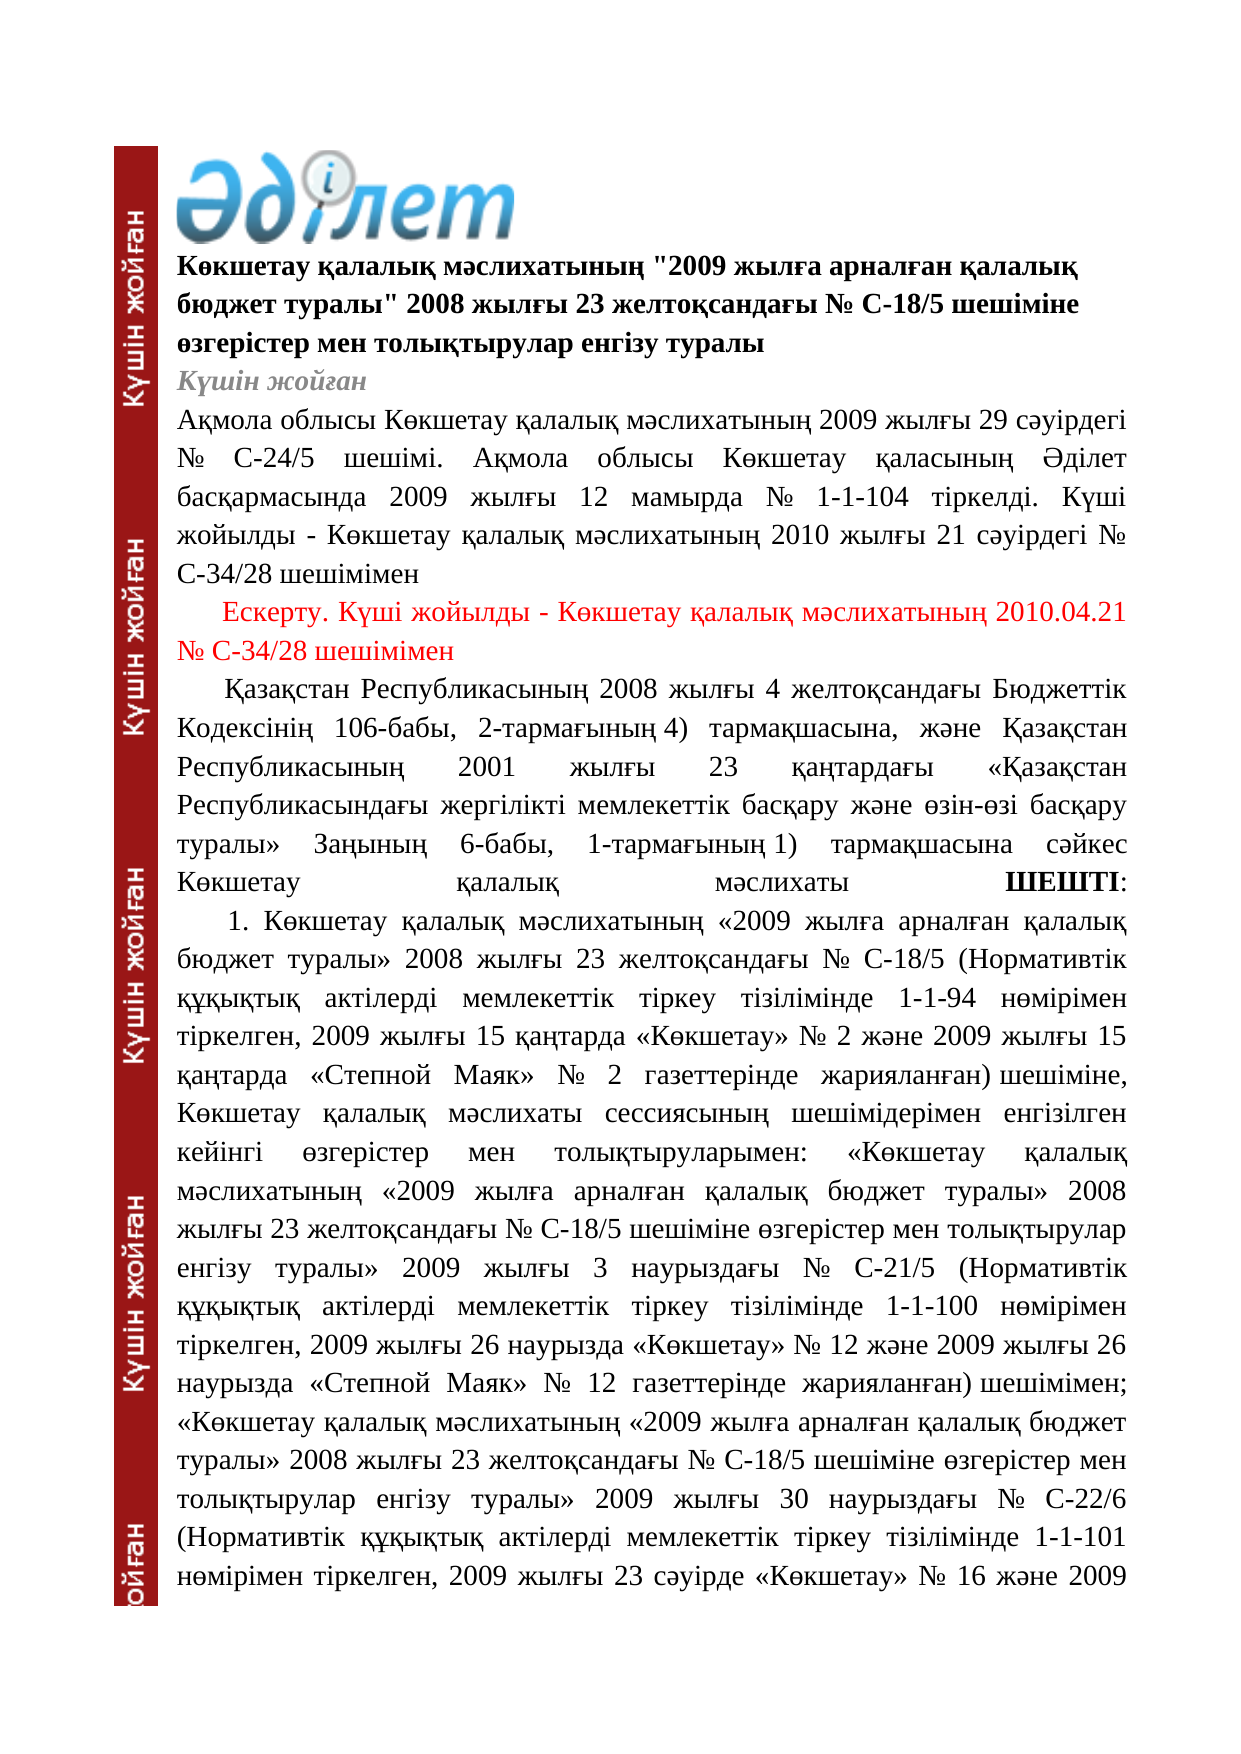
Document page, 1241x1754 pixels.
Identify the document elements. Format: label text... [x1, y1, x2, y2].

picture [114, 146, 158, 248]
picture [114, 358, 158, 363]
text Ескерту. Күші жойылды - Көкшетау қалалық мәслихатының 2010.04.21 № С-34/28 шешімімен [112, 594, 1128, 667]
text Ақмола облысы Көкшетау қалалық мәслихатының 2009 жылғы 29 сәуірдегі № С-24/5 шешімі. Ақмола облысы Көкшетау қаласының Әділет басқармасында 2009 жылғы 12 мамырда № 1-1-104 тіркелді. Күші жойылды - Көкшетау қалалық мәслихатының 2010 жылғы 21 сәуірдегі № С-34/28 шешімімен [112, 402, 1128, 589]
picture [114, 667, 158, 672]
picture [114, 589, 158, 594]
picture [114, 397, 158, 402]
picture [176, 150, 515, 244]
text Күшін жойған [112, 363, 1128, 397]
text Көкшетау қалалық мәслихатының "2009 жылға арналған қалалық бюджет туралы" 2008 жылғы 23 желтоқсандағы № С-18/5 шешіміне өзгерістер мен толықтырулар енгізу туралы [112, 248, 1128, 358]
picture [114, 1592, 158, 1606]
